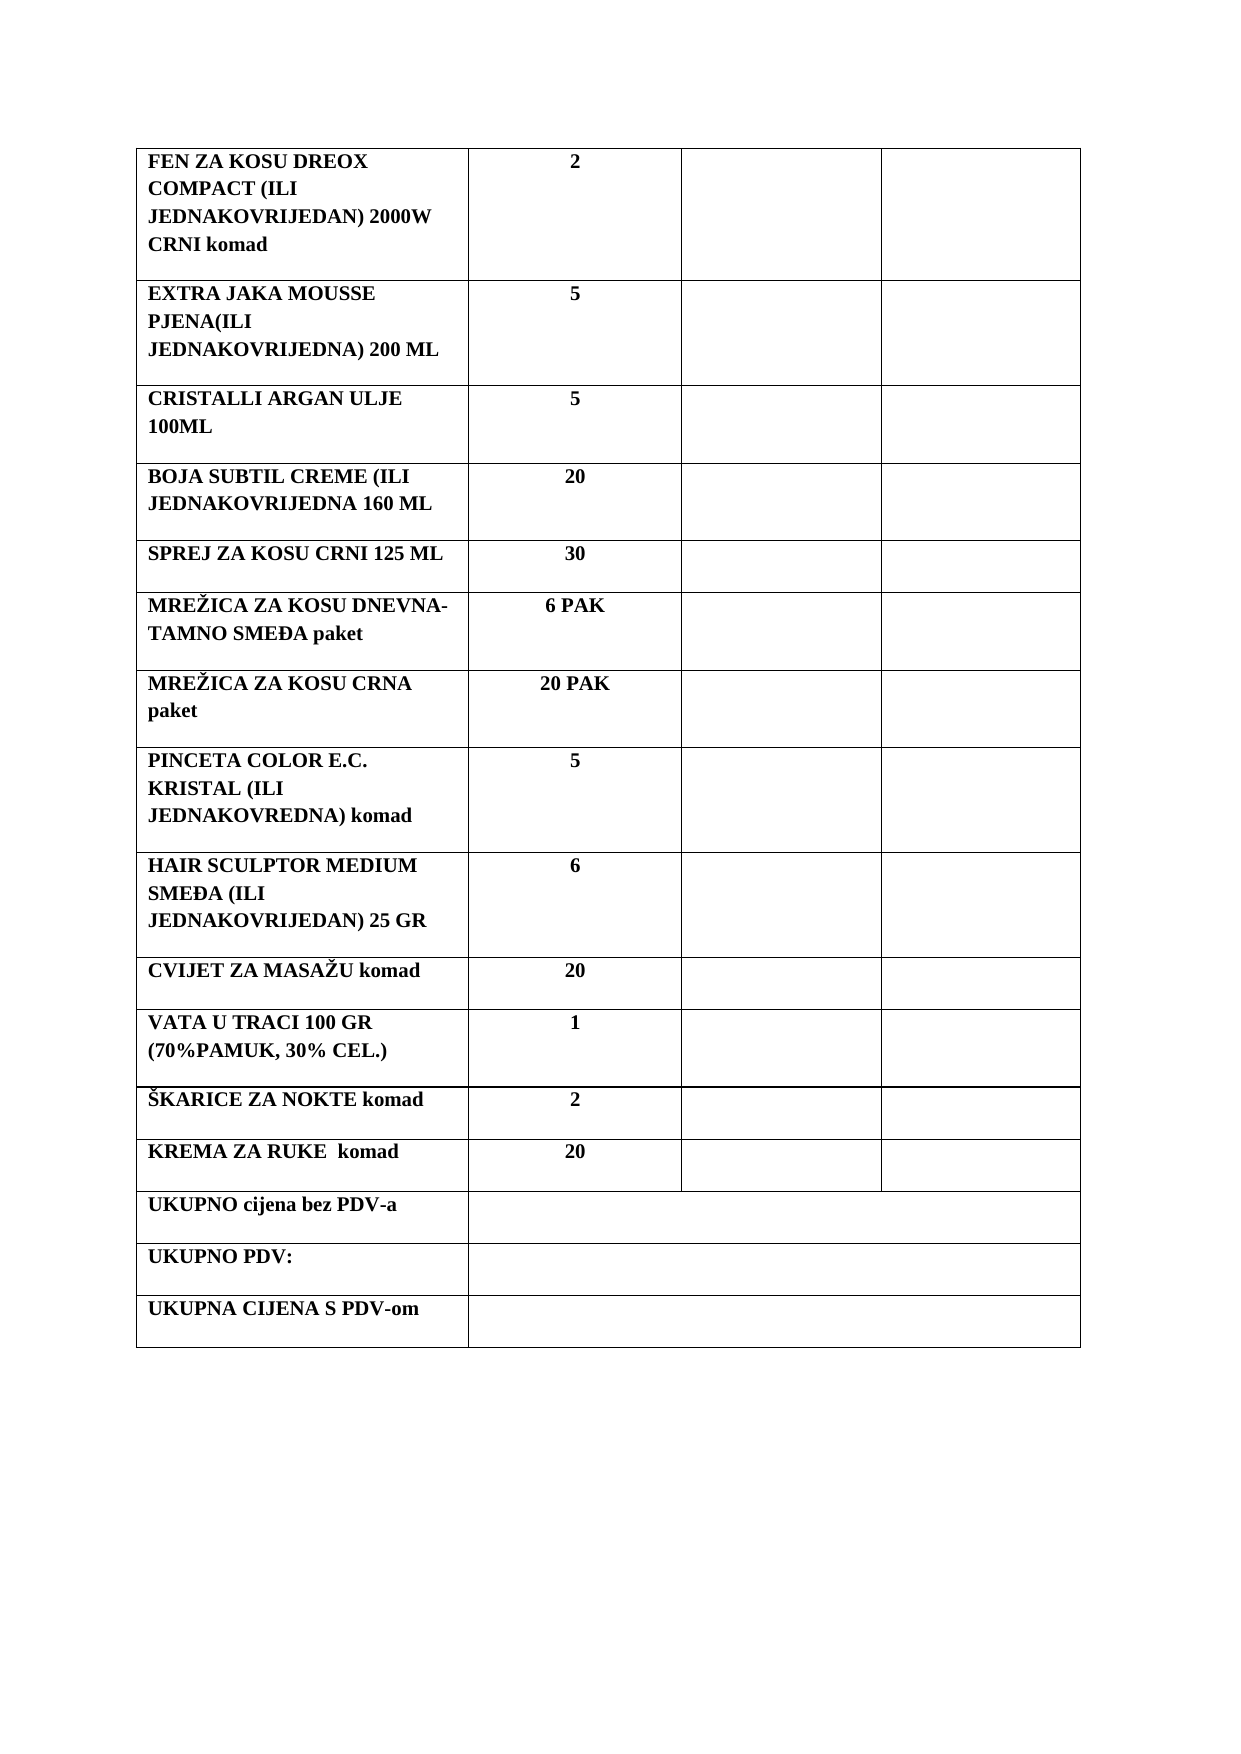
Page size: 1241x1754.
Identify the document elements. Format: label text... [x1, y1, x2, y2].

table_cell [882, 853, 1080, 957]
table_cell [682, 386, 881, 463]
table_cell [682, 748, 881, 852]
table_cell [882, 1140, 1080, 1191]
table_cell 5 [469, 281, 681, 385]
table_cell 5 [469, 386, 681, 463]
table_cell [882, 748, 1080, 852]
table_cell [882, 149, 1080, 280]
table_cell HAIR SCULPTOR MEDIUM SMEĐA (ILI JEDNAKOVRIJEDAN) 25 GR [137, 853, 468, 957]
table_cell [682, 1140, 881, 1191]
table_cell 5 [469, 748, 681, 852]
table_cell KREMA ZA RUKE komad [137, 1140, 468, 1191]
table_cell 2 [469, 149, 681, 280]
table_cell [882, 958, 1080, 1009]
table_cell [682, 541, 881, 592]
table_cell UKUPNA CIJENA S PDV-om [137, 1296, 468, 1347]
table_cell SPREJ ZA KOSU CRNI 125 ML [137, 541, 468, 592]
table_cell [469, 1192, 1080, 1243]
table_cell PINCETA COLOR E.C. KRISTAL (ILI JEDNAKOVREDNA) komad [137, 748, 468, 852]
table_cell 20 [469, 464, 681, 540]
table_cell UKUPNO PDV: [137, 1244, 468, 1295]
table_cell [882, 1010, 1080, 1086]
table_cell [469, 1244, 1080, 1295]
table_cell BOJA SUBTIL CREME (ILI JEDNAKOVRIJEDNA 160 ML [137, 464, 468, 540]
table_cell [882, 386, 1080, 463]
table_cell VATA U TRACI 100 GR (70%PAMUK, 30% CEL.) [137, 1010, 468, 1086]
table_cell CVIJET ZA MASAŽU komad [137, 958, 468, 1009]
table_cell 30 [469, 541, 681, 592]
table_cell [882, 593, 1080, 669]
table_cell 1 [469, 1010, 681, 1086]
table_cell [682, 1088, 881, 1138]
table_cell [682, 958, 881, 1009]
table_cell 20 PAK [469, 671, 681, 747]
table_cell [682, 1010, 881, 1086]
table_cell EXTRA JAKA MOUSSE PJENA(ILI JEDNAKOVRIJEDNA) 200 ML [137, 281, 468, 385]
table_cell 6 PAK [469, 593, 681, 669]
table_cell 6 [469, 853, 681, 957]
table_cell [682, 281, 881, 385]
table_cell ŠKARICE ZA NOKTE komad [137, 1088, 468, 1138]
table_cell MREŽICA ZA KOSU DNEVNA-TAMNO SMEĐA paket [137, 593, 468, 669]
table_cell CRISTALLI ARGAN ULJE 100ML [137, 386, 468, 463]
table_cell [469, 1296, 1080, 1347]
table_cell 2 [469, 1088, 681, 1138]
table_cell [882, 671, 1080, 747]
table_cell [882, 541, 1080, 592]
table_cell MREŽICA ZA KOSU CRNA paket [137, 671, 468, 747]
table_cell 20 [469, 1140, 681, 1191]
table_cell [682, 853, 881, 957]
table_cell [682, 464, 881, 540]
table_cell [682, 593, 881, 669]
table_cell [882, 1088, 1080, 1138]
table_cell 20 [469, 958, 681, 1009]
table_cell UKUPNO cijena bez PDV-a [137, 1192, 468, 1243]
table_cell [682, 149, 881, 280]
table_cell FEN ZA KOSU DREOX COMPACT (ILI JEDNAKOVRIJEDAN) 2000W CRNI komad [137, 149, 468, 280]
table_cell [682, 671, 881, 747]
table_cell [882, 464, 1080, 540]
table_cell [882, 281, 1080, 385]
